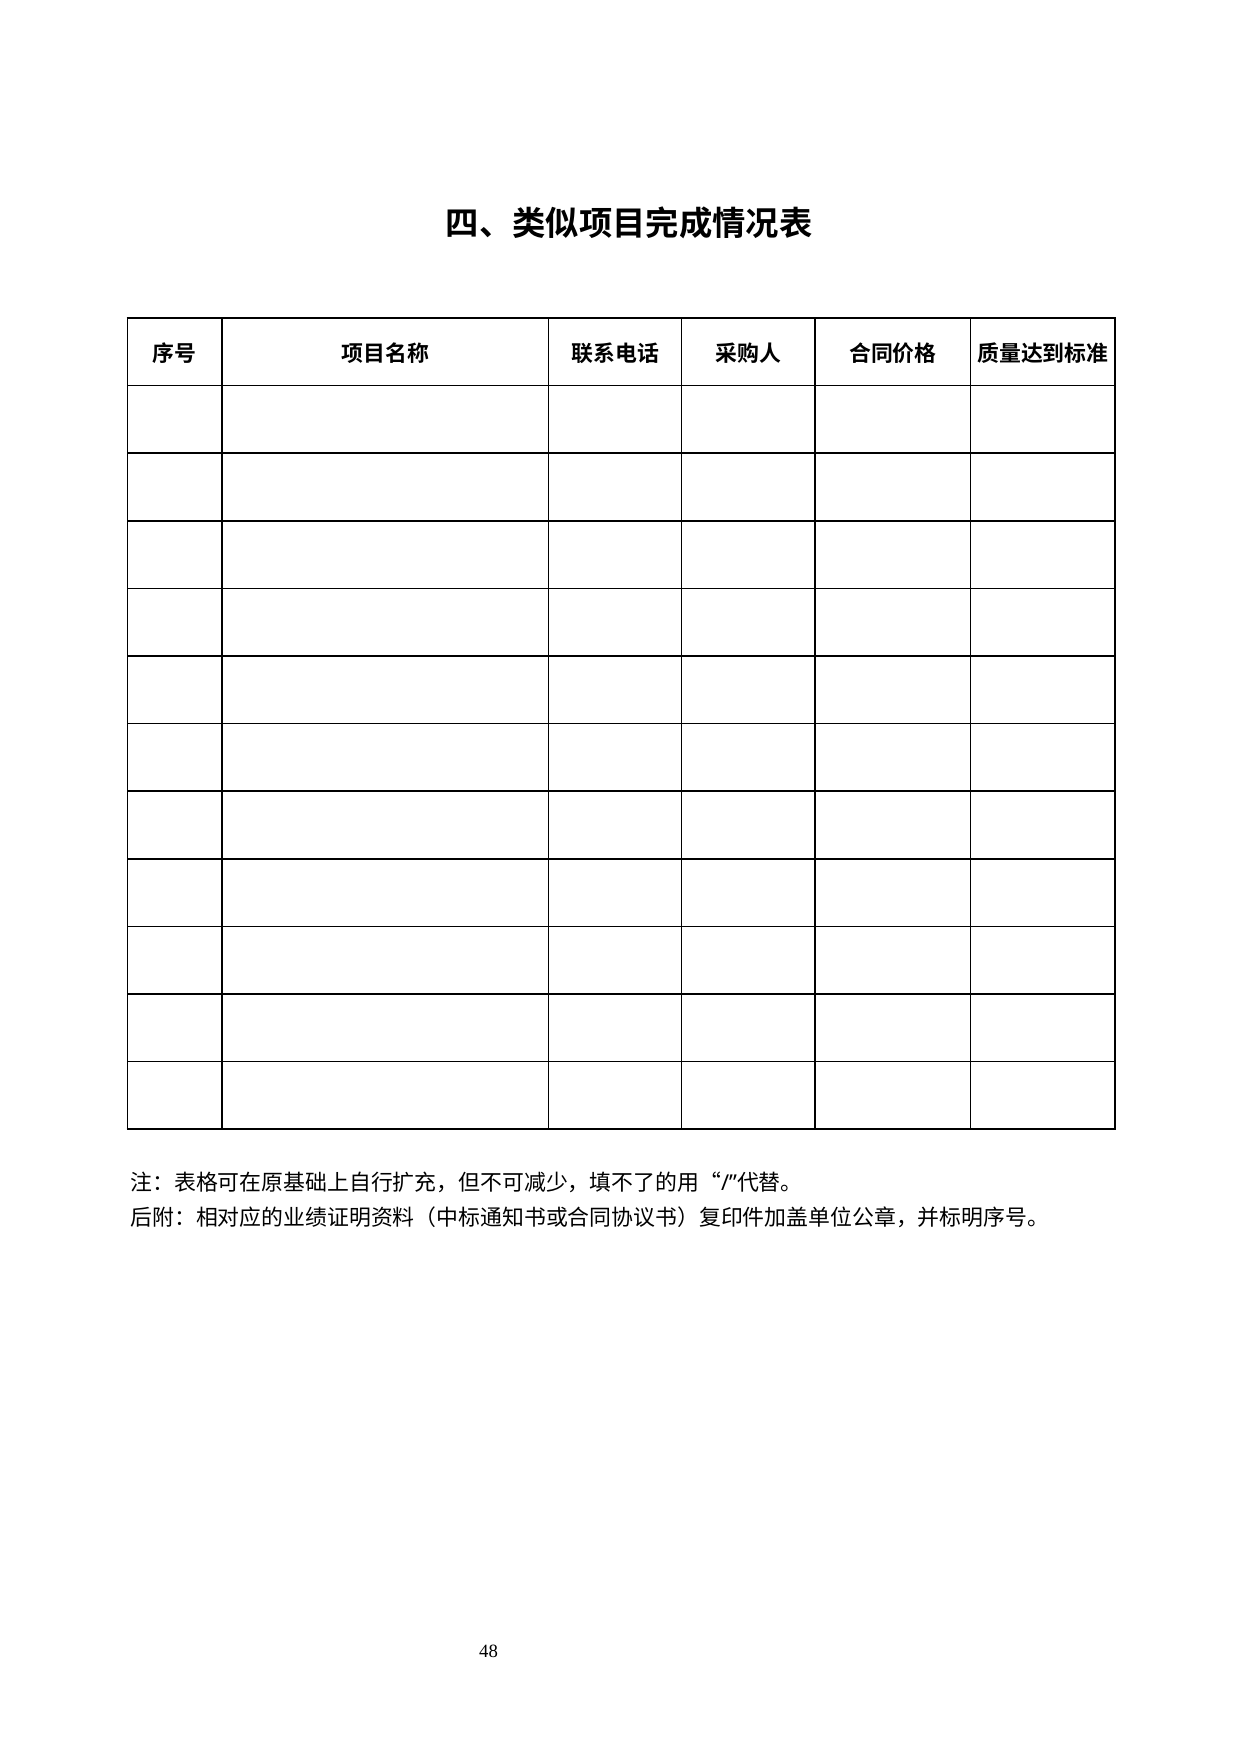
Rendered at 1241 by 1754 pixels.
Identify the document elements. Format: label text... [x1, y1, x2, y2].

table_cell [128, 1062, 221, 1128]
table_cell [816, 386, 970, 452]
table_cell [682, 454, 814, 520]
table_cell [816, 657, 970, 723]
table_cell [549, 657, 681, 723]
table_cell [971, 657, 1114, 723]
table_cell [682, 792, 814, 858]
table_cell [223, 522, 548, 587]
table_cell [128, 657, 221, 723]
table_cell [682, 724, 814, 790]
table_cell [971, 1062, 1114, 1128]
table_cell [128, 995, 221, 1061]
table_cell [971, 522, 1114, 587]
table_cell [128, 792, 221, 858]
table_cell [223, 792, 548, 858]
table_cell [549, 724, 681, 790]
table_cell [682, 386, 814, 452]
table_cell [128, 522, 221, 587]
table_cell [223, 724, 548, 790]
table_cell [682, 1062, 814, 1128]
text 后附：相对应的业绩证明资料（中标通知书或合同协议书）复印件加盖单位公章，并标明序号。 [130, 1198, 1128, 1232]
table_cell [549, 927, 681, 993]
table_cell [128, 386, 221, 452]
table_cell [128, 927, 221, 993]
table_header 序号 [128, 319, 221, 385]
table_cell [223, 860, 548, 926]
table_cell [816, 995, 970, 1061]
table_cell [971, 995, 1114, 1061]
table_cell [223, 657, 548, 723]
table_cell [971, 386, 1114, 452]
table_header 质量达到标准 [971, 319, 1114, 385]
table_cell [971, 792, 1114, 858]
table_cell [816, 454, 970, 520]
table_cell [549, 454, 681, 520]
table_cell [549, 386, 681, 452]
table_cell [816, 724, 970, 790]
table_cell [549, 522, 681, 587]
table_cell [549, 792, 681, 858]
table_cell [816, 589, 970, 655]
table_cell [223, 995, 548, 1061]
table_header 合同价格 [816, 319, 970, 385]
table_header 项目名称 [223, 319, 548, 385]
table_cell [971, 454, 1114, 520]
table_header 采购人 [682, 319, 814, 385]
table_cell [223, 386, 548, 452]
table_cell [682, 522, 814, 587]
table_cell [223, 1062, 548, 1128]
table_cell [971, 927, 1114, 993]
text 注：表格可在原基础上自行扩充，但不可减少，填不了的用“/”代替。 [130, 1164, 1128, 1198]
table_cell [223, 589, 548, 655]
table_cell [682, 860, 814, 926]
table_cell [549, 995, 681, 1061]
table_cell [816, 522, 970, 587]
table_cell [128, 454, 221, 520]
table_cell [682, 995, 814, 1061]
subtitle 四、类似项目完成情况表 [130, 187, 1128, 255]
table_cell [223, 454, 548, 520]
table_cell [971, 589, 1114, 655]
table_cell [682, 657, 814, 723]
table_cell [682, 927, 814, 993]
table_cell [128, 589, 221, 655]
table_cell [549, 1062, 681, 1128]
table_cell [128, 860, 221, 926]
table_cell [816, 1062, 970, 1128]
table_header 联系电话 [549, 319, 681, 385]
table_cell [816, 860, 970, 926]
table_cell [682, 589, 814, 655]
table_cell [816, 927, 970, 993]
table_cell [128, 724, 221, 790]
table_cell [971, 860, 1114, 926]
table_cell [549, 589, 681, 655]
table_cell [549, 860, 681, 926]
table_cell [816, 792, 970, 858]
table_cell [971, 724, 1114, 790]
table_cell [223, 927, 548, 993]
